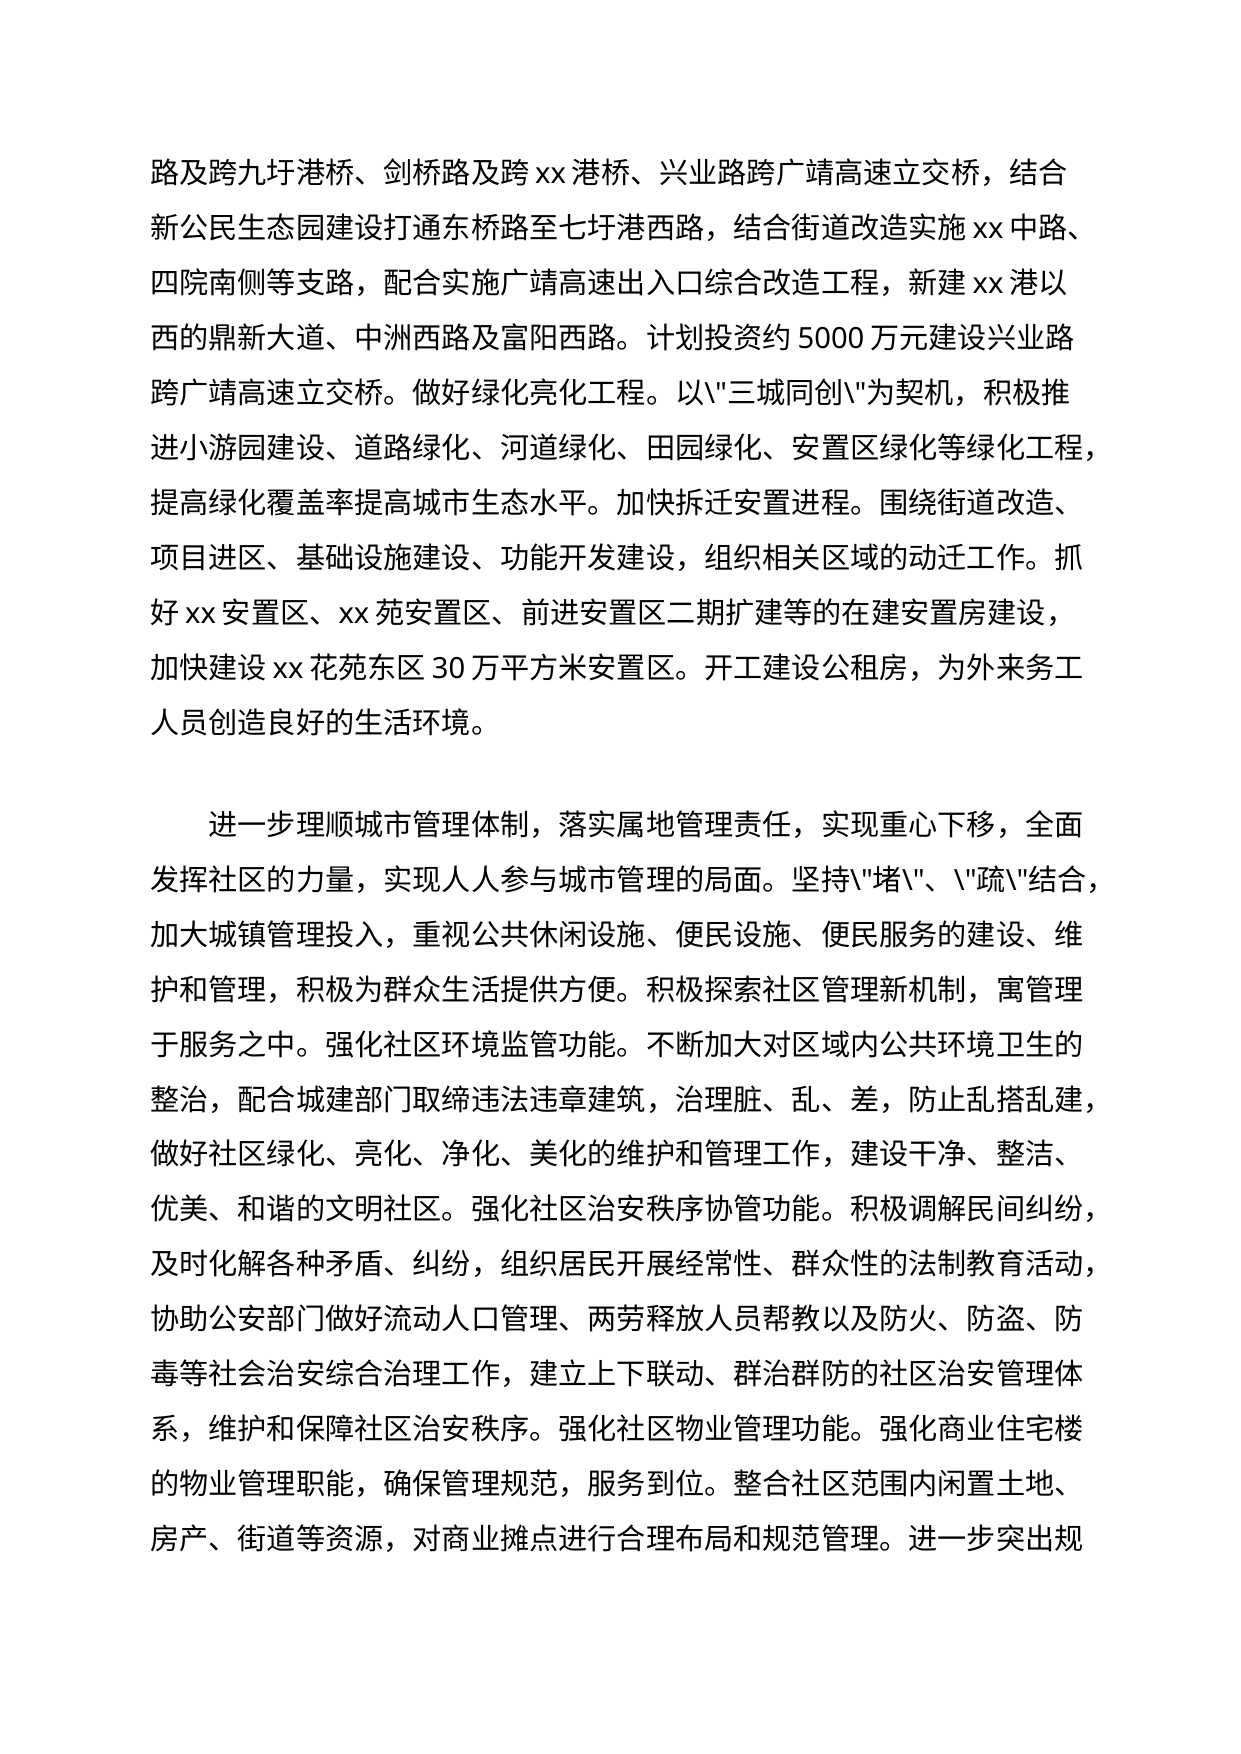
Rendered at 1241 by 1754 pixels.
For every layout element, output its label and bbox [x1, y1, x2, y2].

text [150, 150, 1090, 742]
text [150, 801, 1090, 1557]
